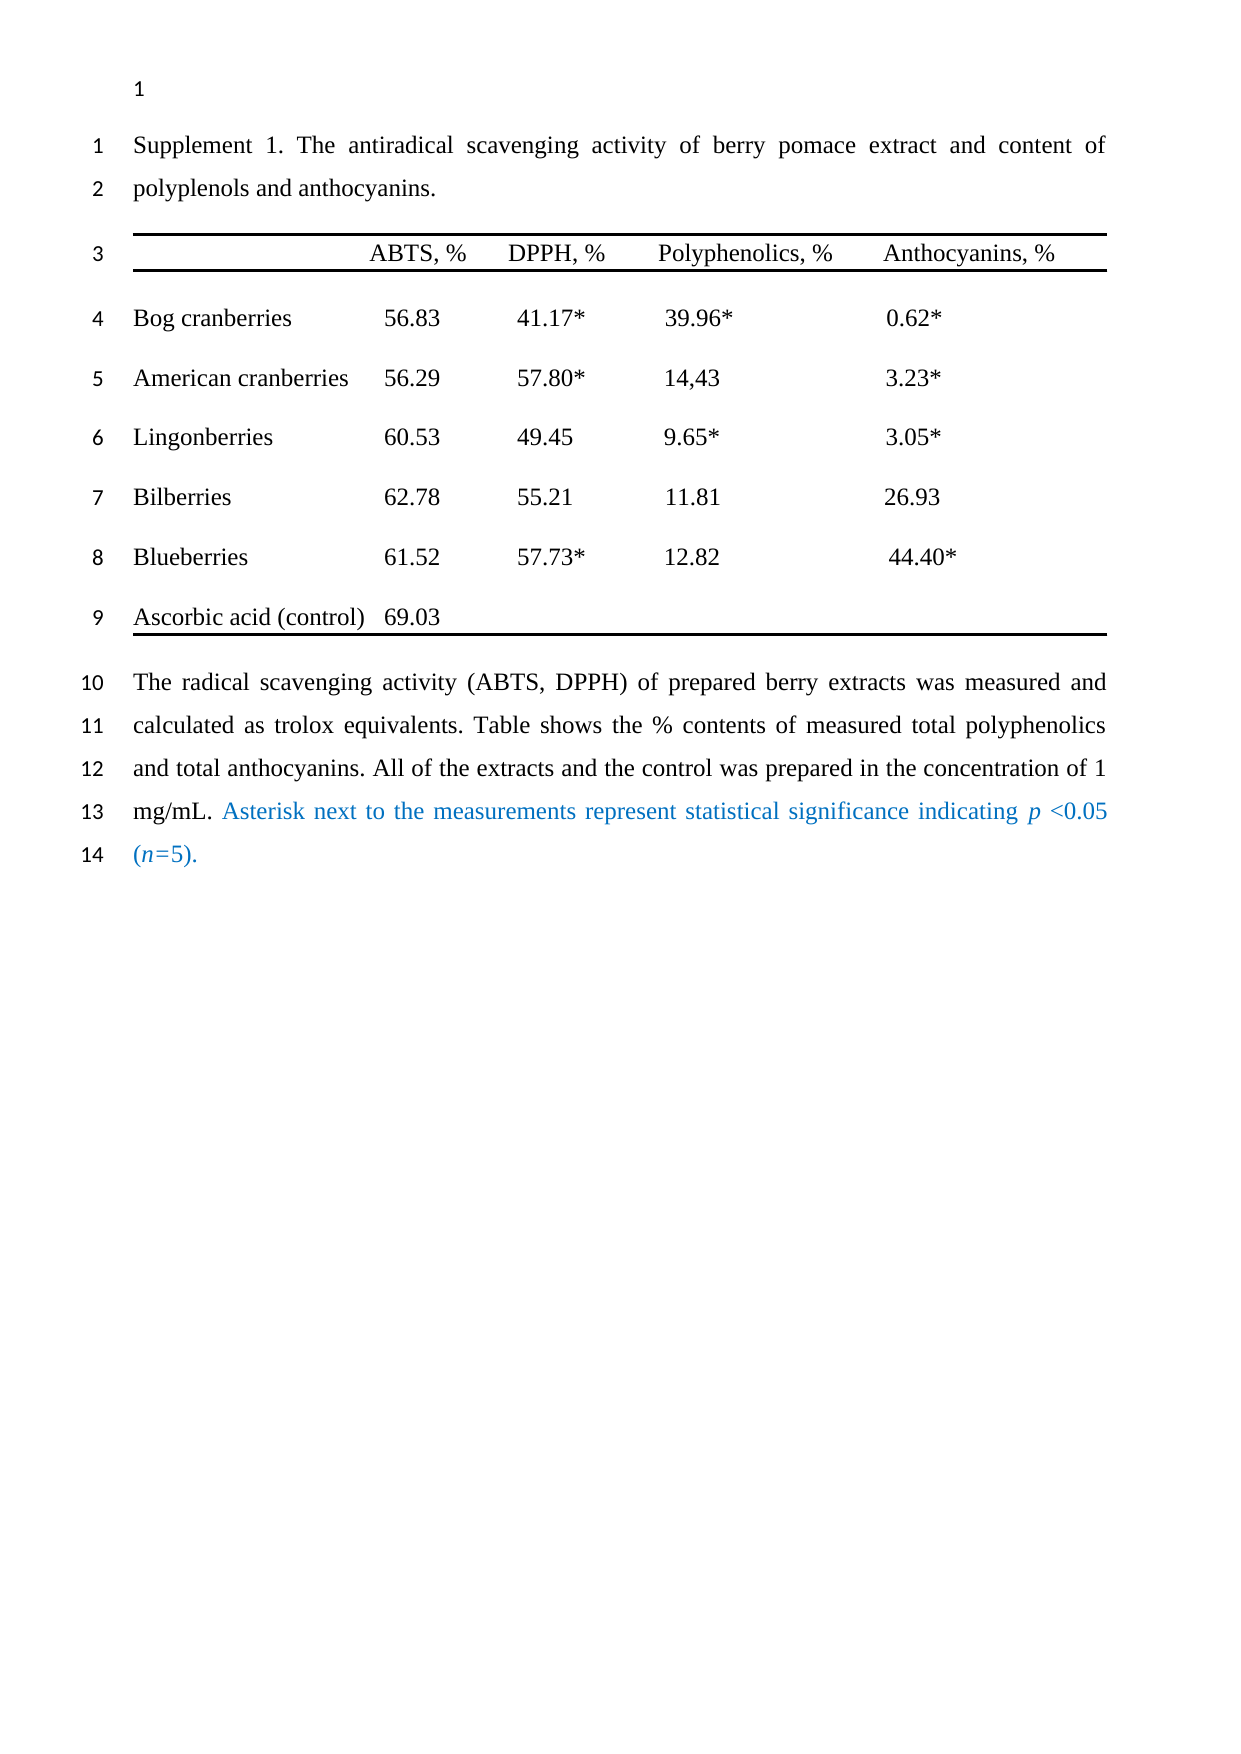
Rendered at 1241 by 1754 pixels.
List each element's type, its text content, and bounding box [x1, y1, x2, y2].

text Blueberries 61.52 57.73* 12.82 44.40* [133, 542, 1107, 571]
text Bog cranberries 56.83 41.17* 39.96* 0.62* [133, 303, 1107, 332]
text The radical scavenging activity (ABTS, DPPH) of prepared berry extracts was measured and calculated as trolox equivalents. Table shows the % contents of measured total polyphenolics and total anthocyanins. All of the extracts and the control was prepared in the concentration of 1 mg/mL. Asterisk next to the measurements represent statistical significance indicating p <0.05 (n=5). [133, 667, 1107, 868]
text Lingonberries 60.53 49.45 9.65* 3.05* [133, 422, 1107, 451]
text Supplement 1. The antiradical scavenging activity of berry pomace extract and content of polyplenols and anthocyanins. [133, 130, 1107, 202]
text American cranberries 56.29 57.80* 14,43 3.23* [133, 363, 1107, 391]
text ABTS, % DPPH, % Polyphenolics, % Anthocyanins, % [133, 236, 1107, 269]
text Ascorbic acid (control) 69.03 [133, 602, 1107, 633]
text Bilberries 62.78 55.21 11.81 26.93 [133, 482, 1107, 511]
